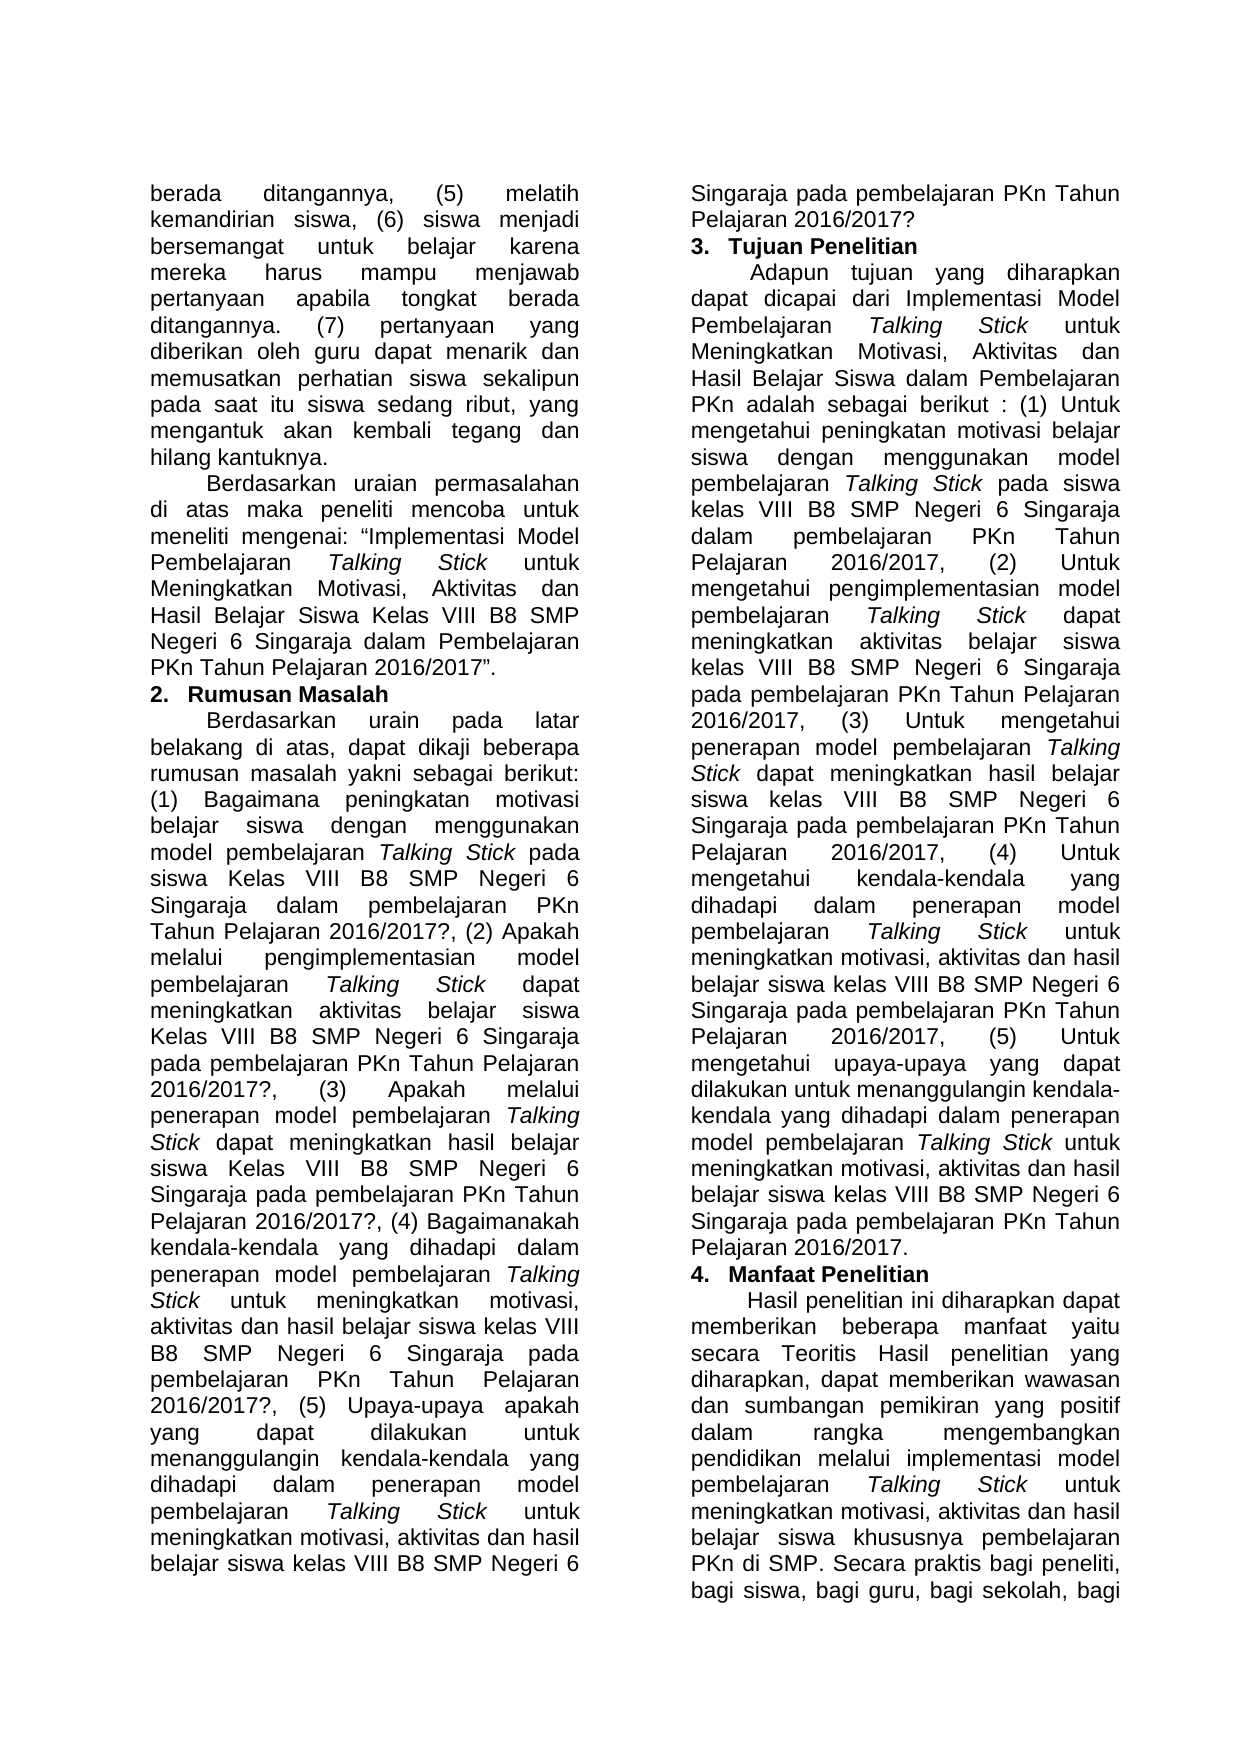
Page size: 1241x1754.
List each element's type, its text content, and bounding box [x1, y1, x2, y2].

text Adapun tujuan yang diharapkan dapat dicapai dari Implementasi Model Pembelajaran Talking Stick untuk Meningkatkan Motivasi, Aktivitas dan Hasil Belajar Siswa dalam Pembelajaran PKn adalah sebagai berikut : (1) Untuk mengetahui peningkatan motivasi belajar siswa dengan menggunakan model pembelajaran Talking Stick pada siswa kelas VIII B8 SMP Negeri 6 Singaraja dalam pembelajaran PKn Tahun Pelajaran 2016/2017, (2) Untuk mengetahui pengimplementasian model pembelajaran Talking Stick dapat meningkatkan aktivitas belajar siswa kelas VIII B8 SMP Negeri 6 Singaraja pada pembelajaran PKn Tahun Pelajaran 2016/2017, (3) Untuk mengetahui penerapan model pembelajaran Talking Stick dapat meningkatkan hasil belajar siswa kelas VIII B8 SMP Negeri 6 Singaraja pada pembelajaran PKn Tahun Pelajaran 2016/2017, (4) Untuk mengetahui kendala-kendala yang dihadapi dalam penerapan model pembelajaran Talking Stick untuk meningkatkan motivasi, aktivitas dan hasil belajar siswa kelas VIII B8 SMP Negeri 6 Singaraja pada pembelajaran PKn Tahun Pelajaran 2016/2017, (5) Untuk mengetahui upaya-upaya yang dapat dilakukan untuk menanggulangin kendala-kendala yang dihadapi dalam penerapan model pembelajaran Talking Stick untuk meningkatkan motivasi, aktivitas dan hasil belajar siswa kelas VIII B8 SMP Negeri 6 Singaraja pada pembelajaran PKn Tahun Pelajaran 2016/2017. [691, 259, 1120, 1261]
list Manfaat Penelitian [691, 1261, 1120, 1287]
text Berdasarkan uraian permasalahan di atas maka peneliti mencoba untuk meneliti mengenai: “Implementasi Model Pembelajaran Talking Stick untuk Meningkatkan Motivasi, Aktivitas dan Hasil Belajar Siswa Kelas VIII B8 SMP Negeri 6 Singaraja dalam Pembelajaran PKn Tahun Pelajaran 2016/2017”. [150, 470, 579, 681]
text Berdasarkan urain pada latar belakang di atas, dapat dikaji beberapa rumusan masalah yakni sebagai berikut: (1) Bagaimana peningkatan motivasi belajar siswa dengan menggunakan model pembelajaran Talking Stick pada siswa Kelas VIII B8 SMP Negeri 6 Singaraja dalam pembelajaran PKn Tahun Pelajaran 2016/2017?, (2) Apakah melalui pengimplementasian model pembelajaran Talking Stick dapat meningkatkan aktivitas belajar siswa Kelas VIII B8 SMP Negeri 6 Singaraja pada pembelajaran PKn Tahun Pelajaran 2016/2017?, (3) Apakah melalui penerapan model pembelajaran Talking Stick dapat meningkatkan hasil belajar siswa Kelas VIII B8 SMP Negeri 6 Singaraja pada pembelajaran PKn Tahun Pelajaran 2016/2017?, (4) Bagaimanakah kendala-kendala yang dihadapi dalam penerapan model pembelajaran Talking Stick untuk meningkatkan motivasi, aktivitas dan hasil belajar siswa kelas VIII B8 SMP Negeri 6 Singaraja pada pembelajaran PKn Tahun Pelajaran 2016/2017?, (5) Upaya-upaya apakah yang dapat dilakukan untuk menanggulangin kendala-kendala yang dihadapi dalam penerapan model pembelajaran Talking Stick untuk meningkatkan motivasi, aktivitas dan hasil belajar siswa kelas VIII B8 SMP Negeri 6 Singaraja pada pembelajaran PKn Tahun Pelajaran 2016/2017? [150, 707, 579, 1577]
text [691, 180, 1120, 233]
list Tujuan Penelitian [691, 233, 1120, 259]
list Rumusan Masalah [150, 681, 579, 707]
